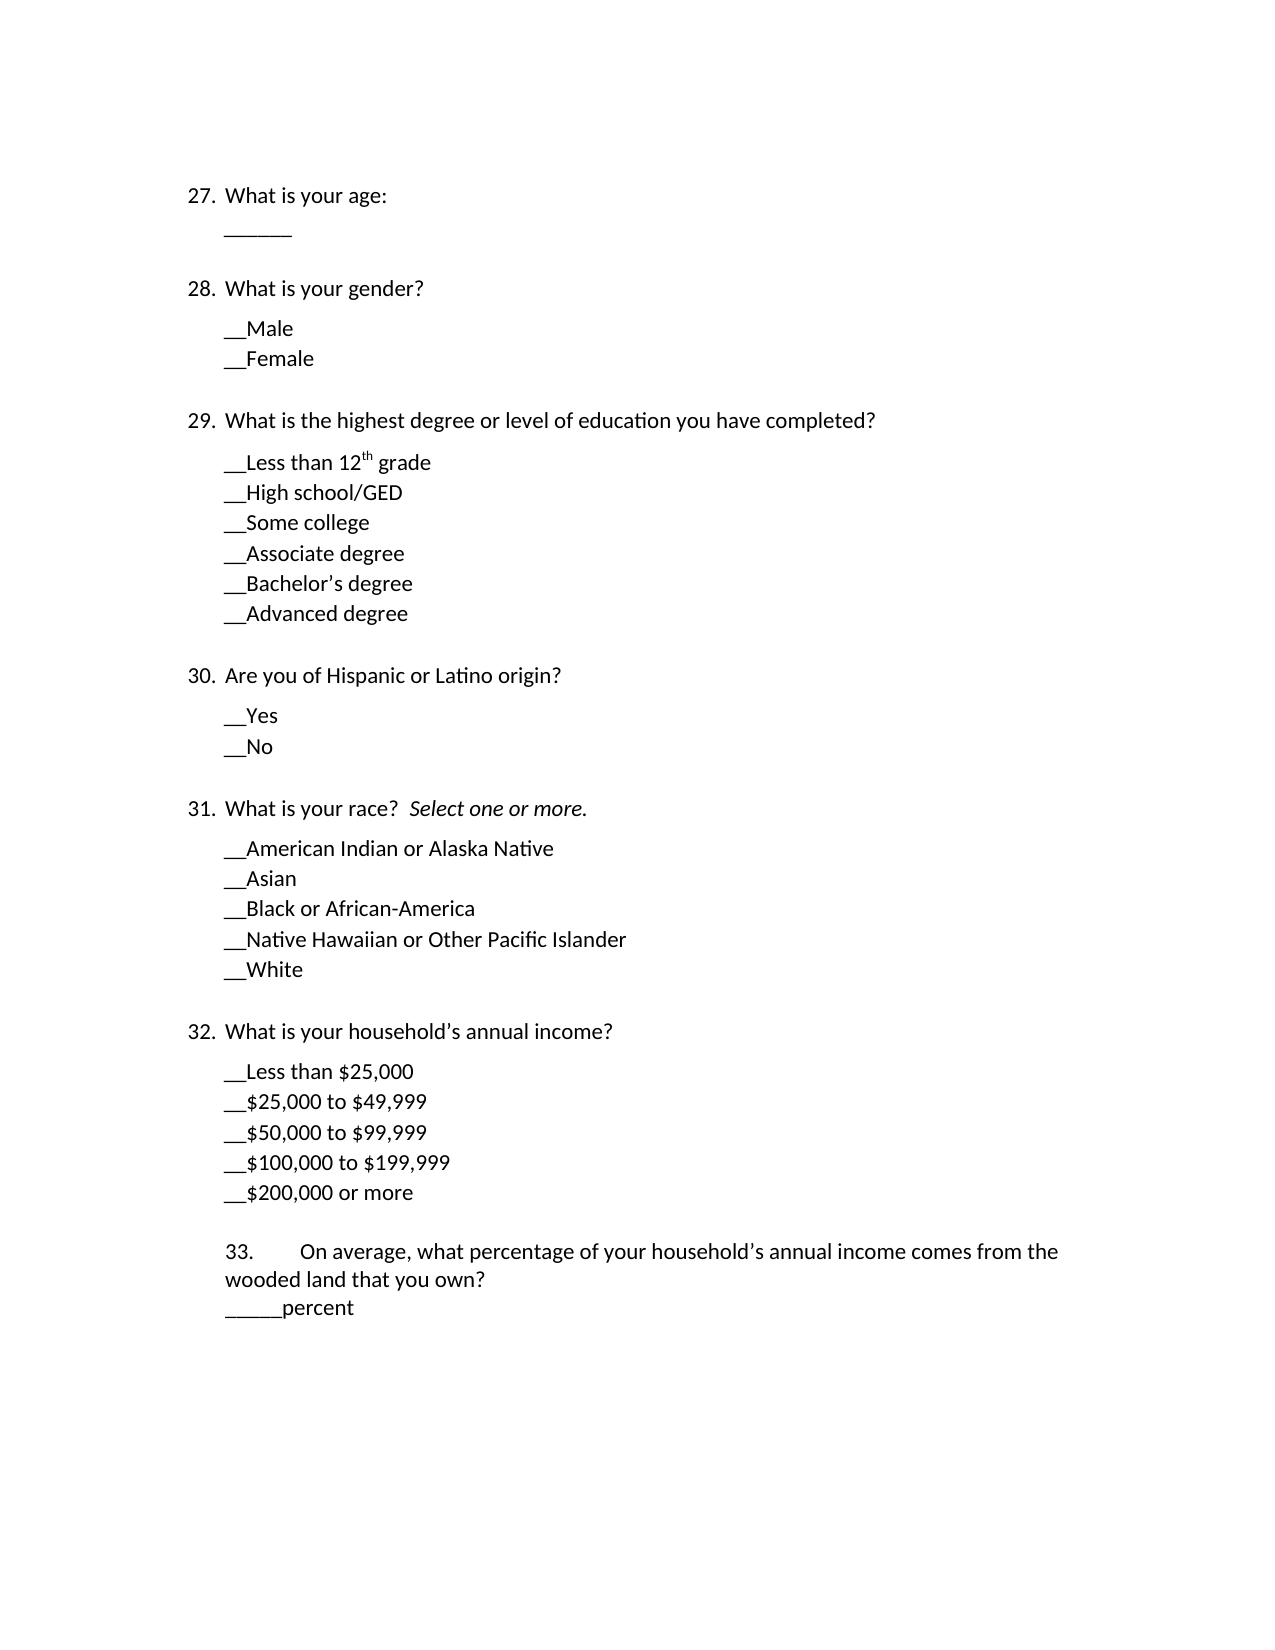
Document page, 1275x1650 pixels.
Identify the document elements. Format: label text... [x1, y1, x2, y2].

list _____percent [225, 1293, 1125, 1321]
text __Less than 12th grade [223, 448, 1125, 476]
text __Bachelor’s degree [223, 569, 1125, 597]
text __$50,000 to $99,999 [223, 1118, 1125, 1146]
text ______ [223, 212, 1125, 240]
list What is your race? Select one or more. [187, 794, 1125, 822]
text __Female [223, 344, 1125, 372]
list What is the highest degree or level of education you have completed? [187, 406, 1125, 434]
text __American Indian or Alaska Native [223, 834, 1125, 862]
text __Asian [223, 864, 1125, 892]
text __$200,000 or more [223, 1178, 1125, 1206]
text __White [223, 955, 1125, 983]
list What is your age: [187, 182, 1125, 210]
list On average, what percentage of your household’s annual income comes from the wooded land that you own? [225, 1237, 1125, 1293]
text __Yes [223, 701, 1125, 729]
text __Associate degree [223, 539, 1125, 567]
text __$100,000 to $199,999 [223, 1148, 1125, 1176]
text __Some college [223, 508, 1125, 537]
text __Male [223, 314, 1125, 342]
text __No [223, 732, 1125, 760]
text __Black or African-America [223, 894, 1125, 923]
list What is your household’s annual income? [187, 1017, 1125, 1045]
list What is your gender? [187, 274, 1125, 302]
text __Advanced degree [223, 599, 1125, 627]
text __High school/GED [223, 478, 1125, 506]
text __Native Hawaiian or Other Pacific Islander [223, 925, 1125, 953]
text __$25,000 to $49,999 [223, 1087, 1125, 1116]
text __Less than $25,000 [223, 1057, 1125, 1085]
list Are you of Hispanic or Latino origin? [187, 661, 1125, 689]
